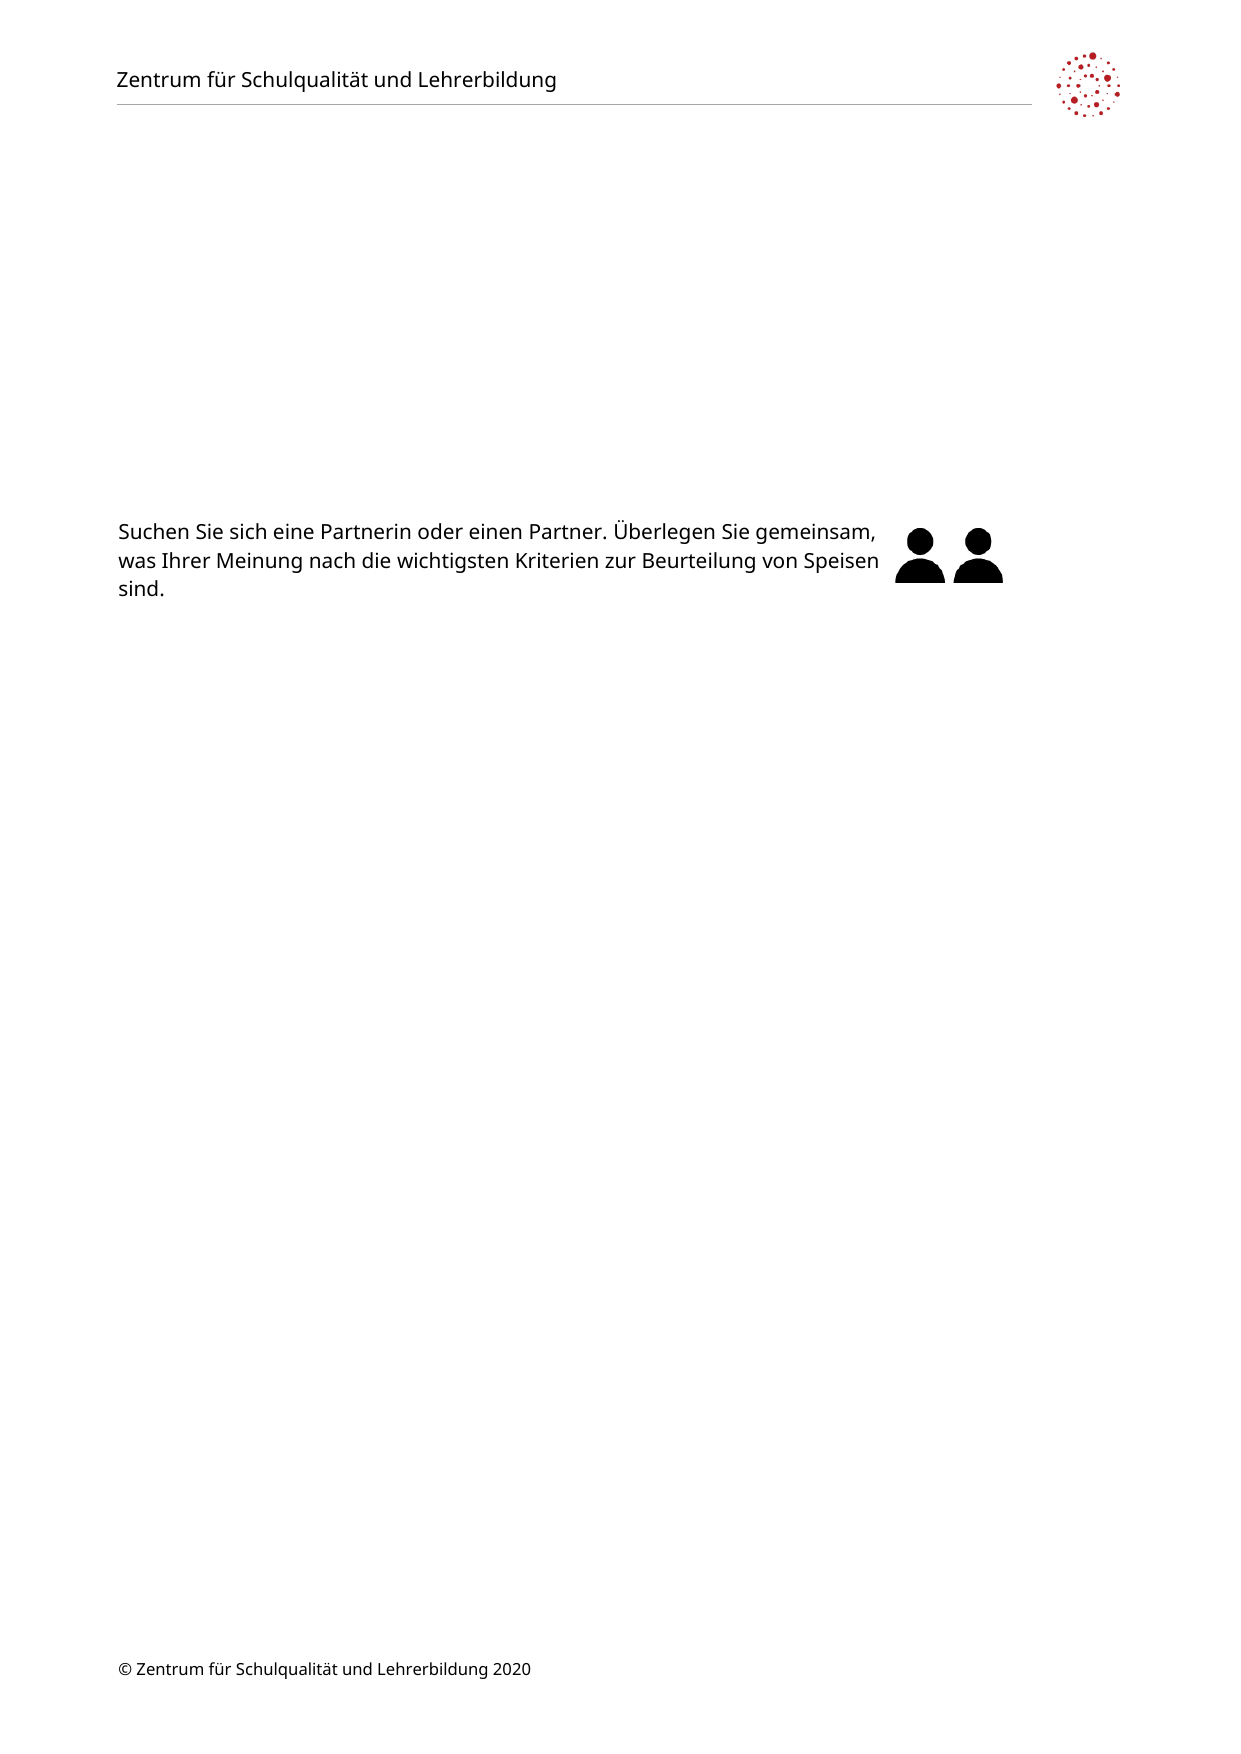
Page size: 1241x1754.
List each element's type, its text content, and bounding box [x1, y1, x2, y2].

picture [1055, 48, 1121, 121]
picture [895, 528, 1003, 583]
text Suchen Sie sich eine Partnerin oder einen Partner. Überlegen Sie gemeinsam, was Ihrer Meinung nach die wichtigsten Kriterien zur Beurteilung von Speisen sind. [118, 517, 886, 603]
